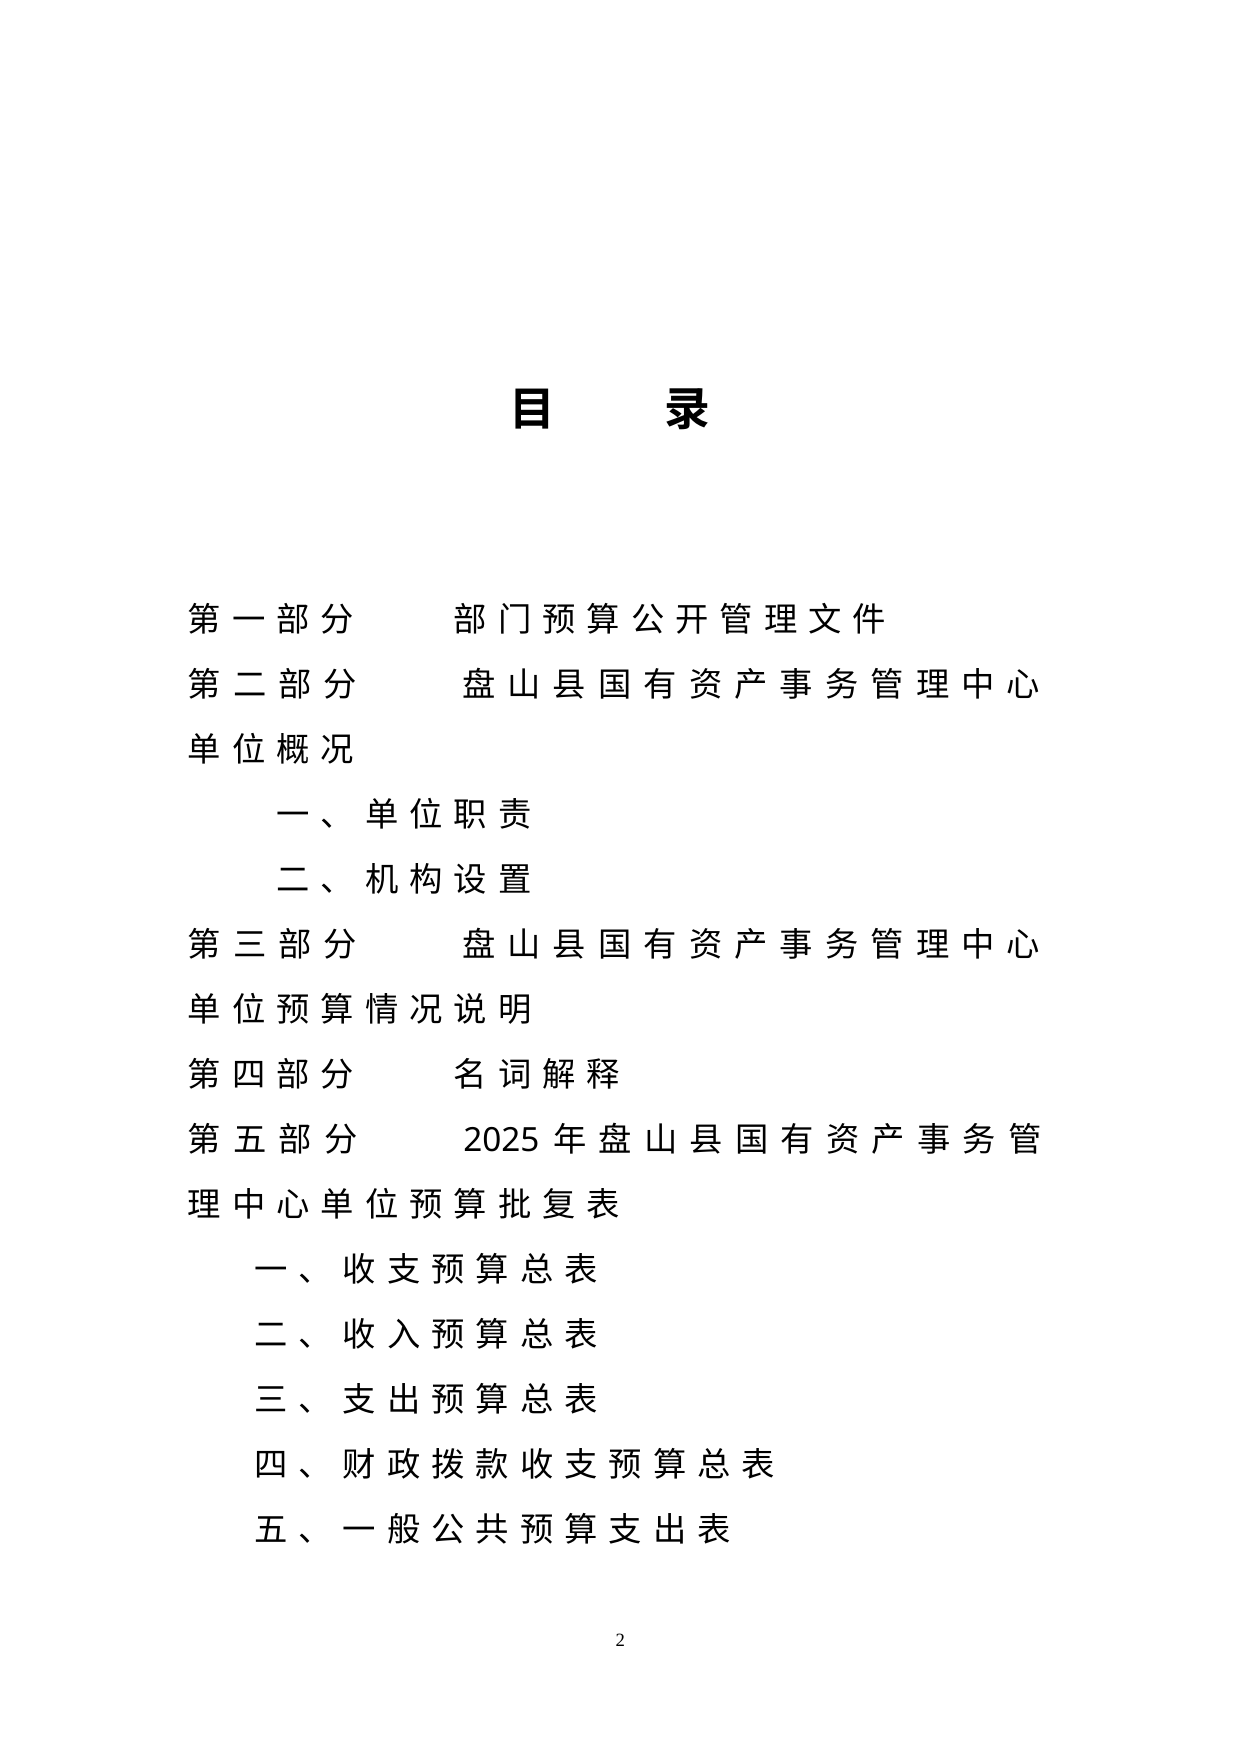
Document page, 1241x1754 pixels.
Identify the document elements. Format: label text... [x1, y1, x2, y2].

text 一、单位职责 [187, 779, 1053, 844]
text 第四部分 名词解释 [187, 1039, 1053, 1104]
text 目 录 [187, 357, 1053, 454]
text 二、收入预算总表 [244, 1299, 1053, 1364]
text 第三部分 盘山县国有资产事务管理中心单位预算情况说明 [187, 909, 1053, 1039]
text 五、一般公共预算支出表 [244, 1494, 1053, 1559]
text 一、收支预算总表 [244, 1234, 1053, 1299]
text 二、机构设置 [187, 844, 1053, 909]
text 第五部分 2025年盘山县国有资产事务管理中心单位预算批复表 [187, 1104, 1053, 1234]
text 四、财政拨款收支预算总表 [244, 1429, 1053, 1494]
text 三、支出预算总表 [244, 1364, 1053, 1429]
text 第二部分 盘山县国有资产事务管理中心单位概况 [187, 649, 1053, 779]
text 第一部分 部门预算公开管理文件 [187, 584, 1053, 649]
